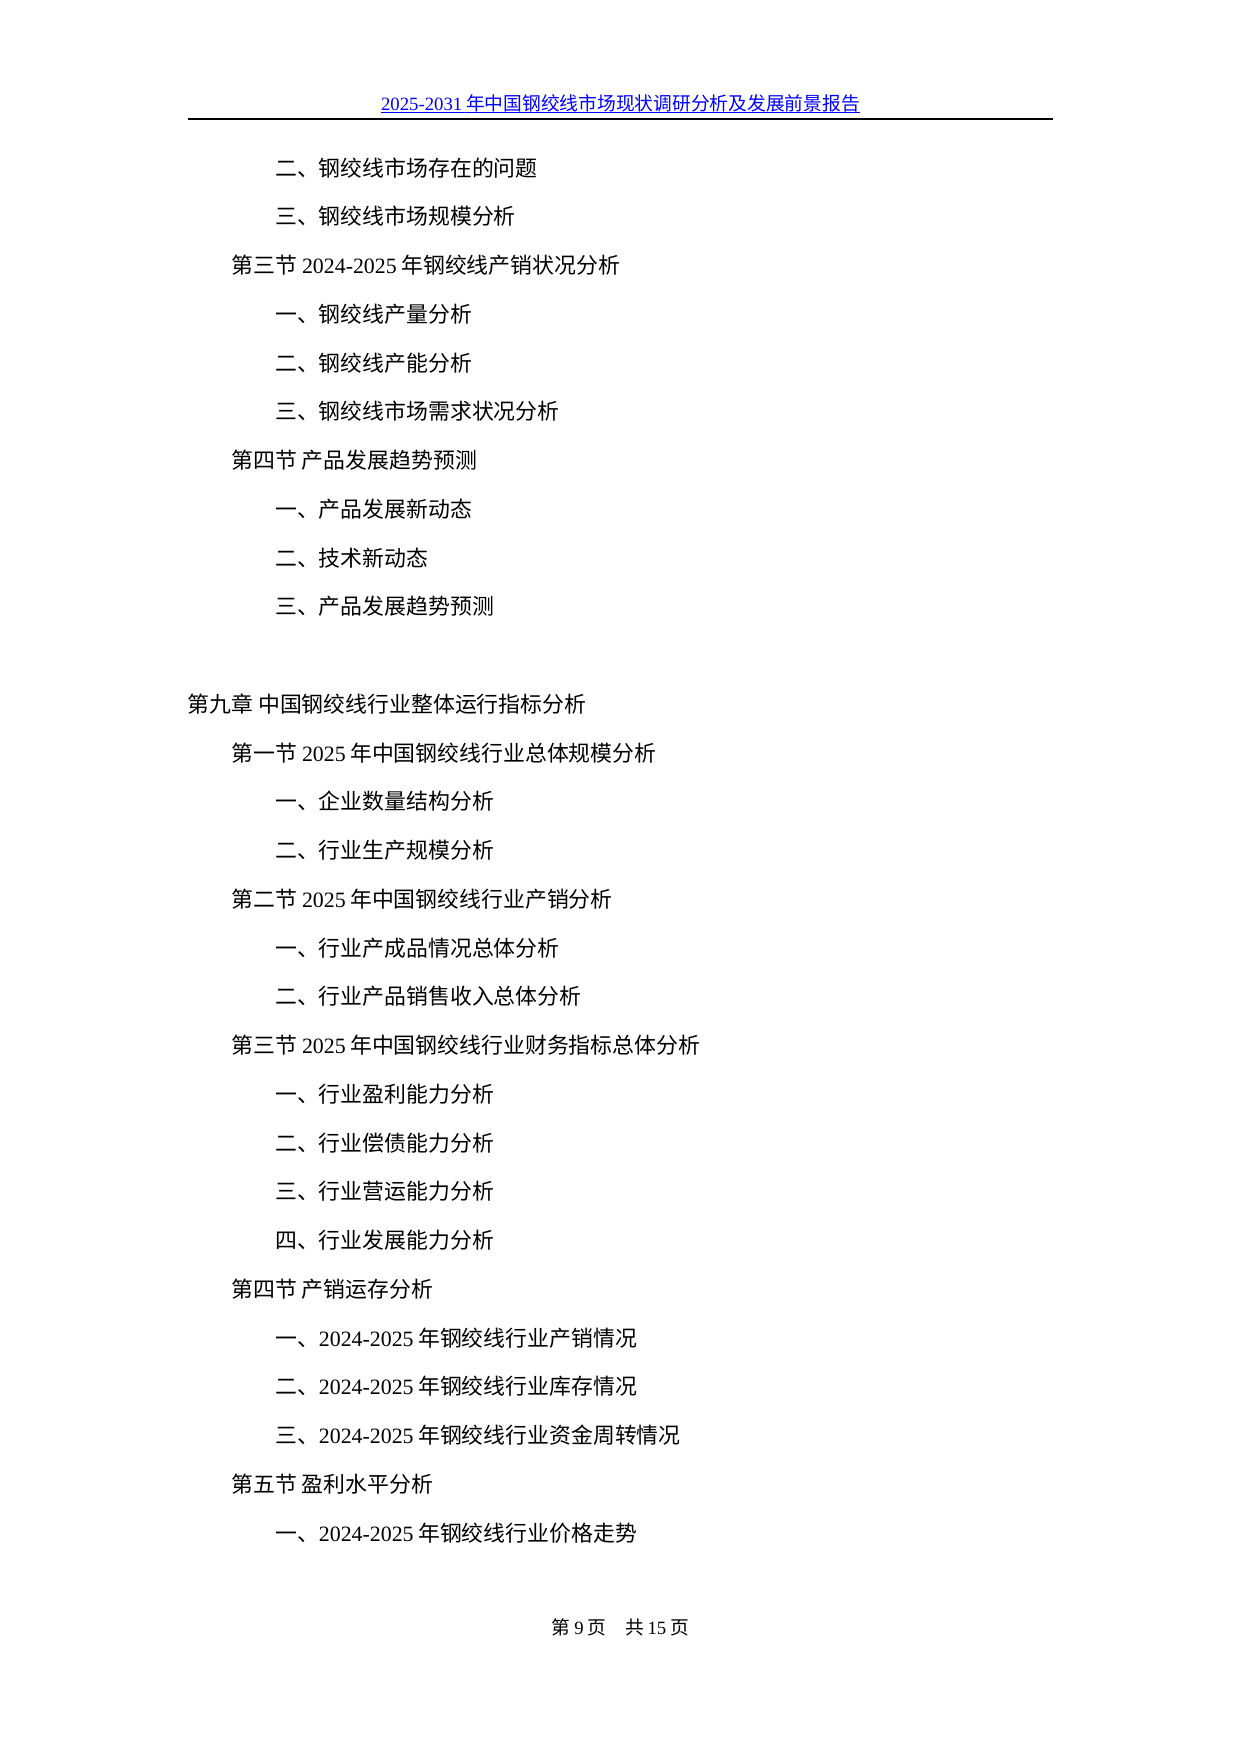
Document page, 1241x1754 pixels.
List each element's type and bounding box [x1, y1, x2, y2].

text [187, 150, 1053, 1548]
